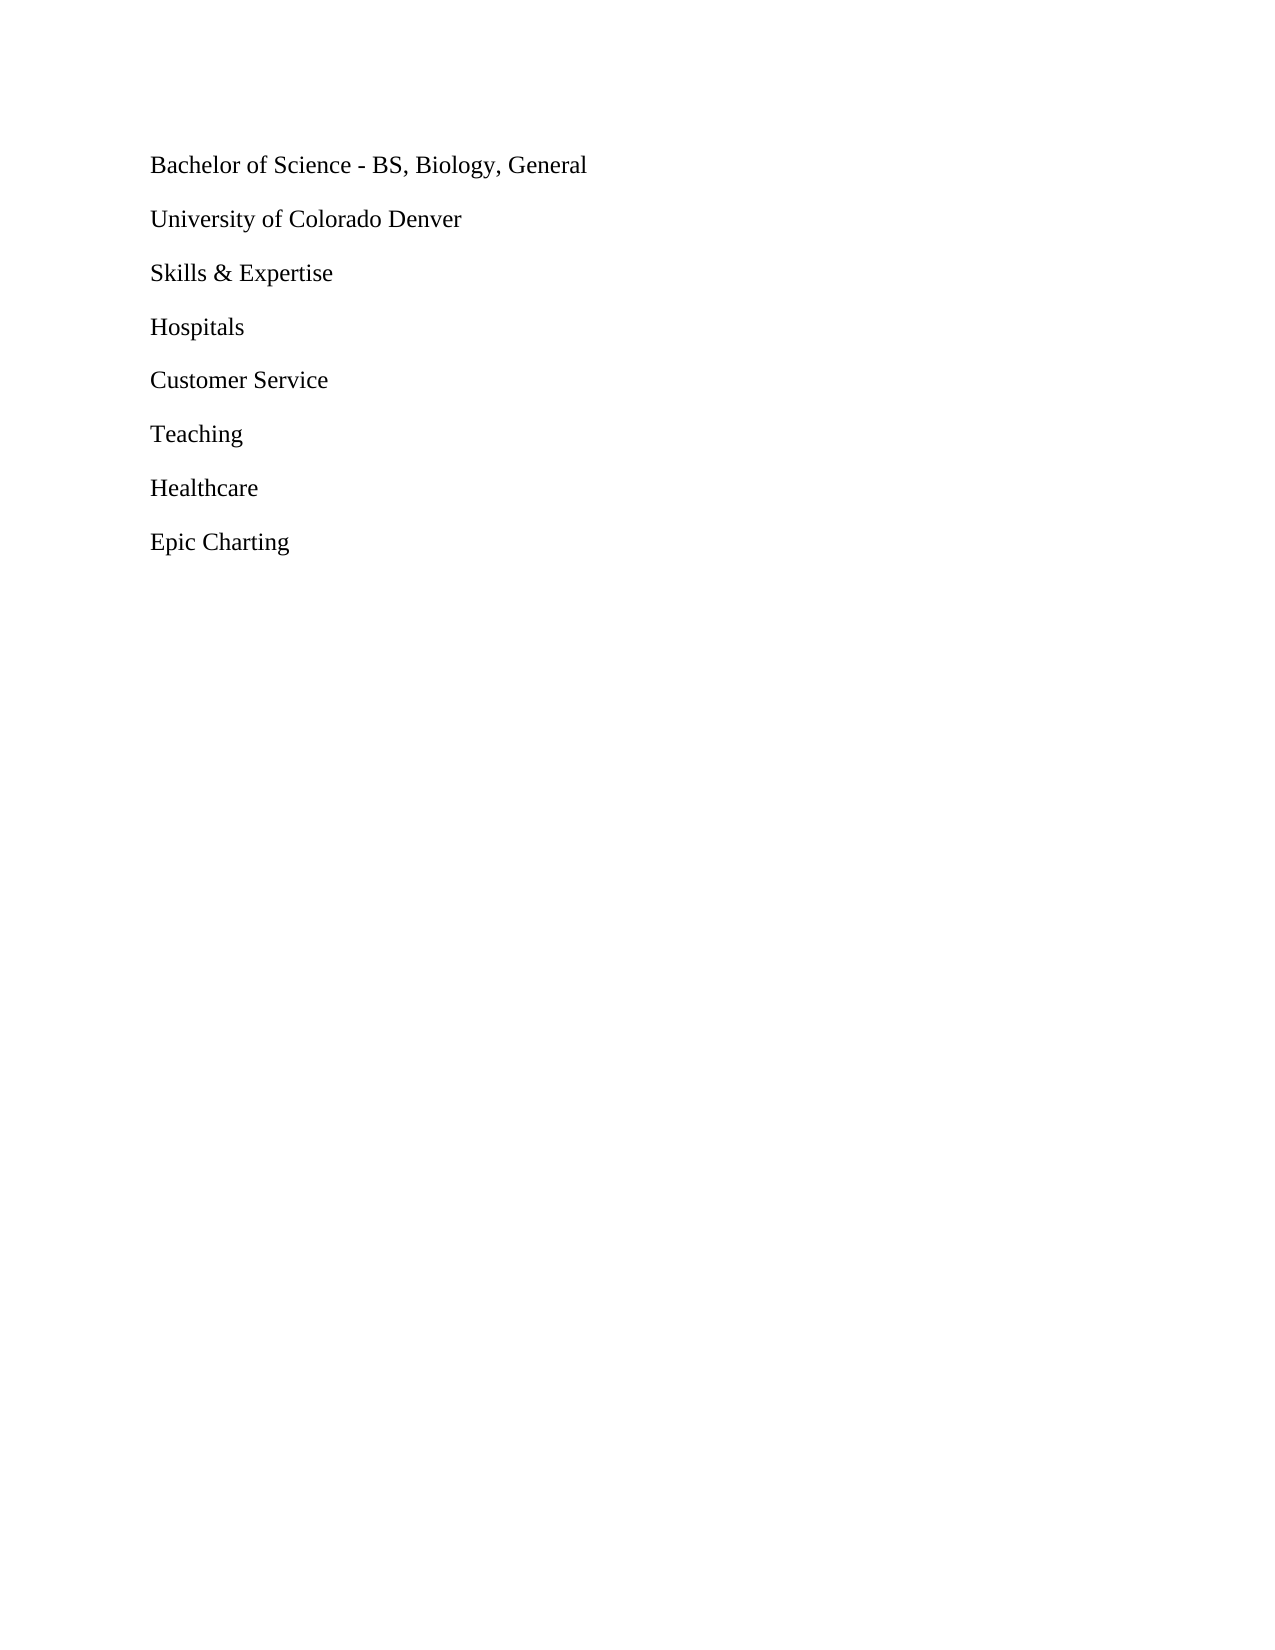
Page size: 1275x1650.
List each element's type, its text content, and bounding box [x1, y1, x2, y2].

text Customer Service [150, 365, 1125, 394]
text Bachelor of Science - BS, Biology, General [150, 150, 1125, 179]
text Epic Charting [150, 527, 1125, 556]
text Teaching [150, 419, 1125, 448]
text University of Colorado Denver [150, 204, 1125, 233]
text Healthcare [150, 473, 1125, 502]
text Hospitals [150, 312, 1125, 340]
text Skills & Expertise [150, 258, 1125, 286]
